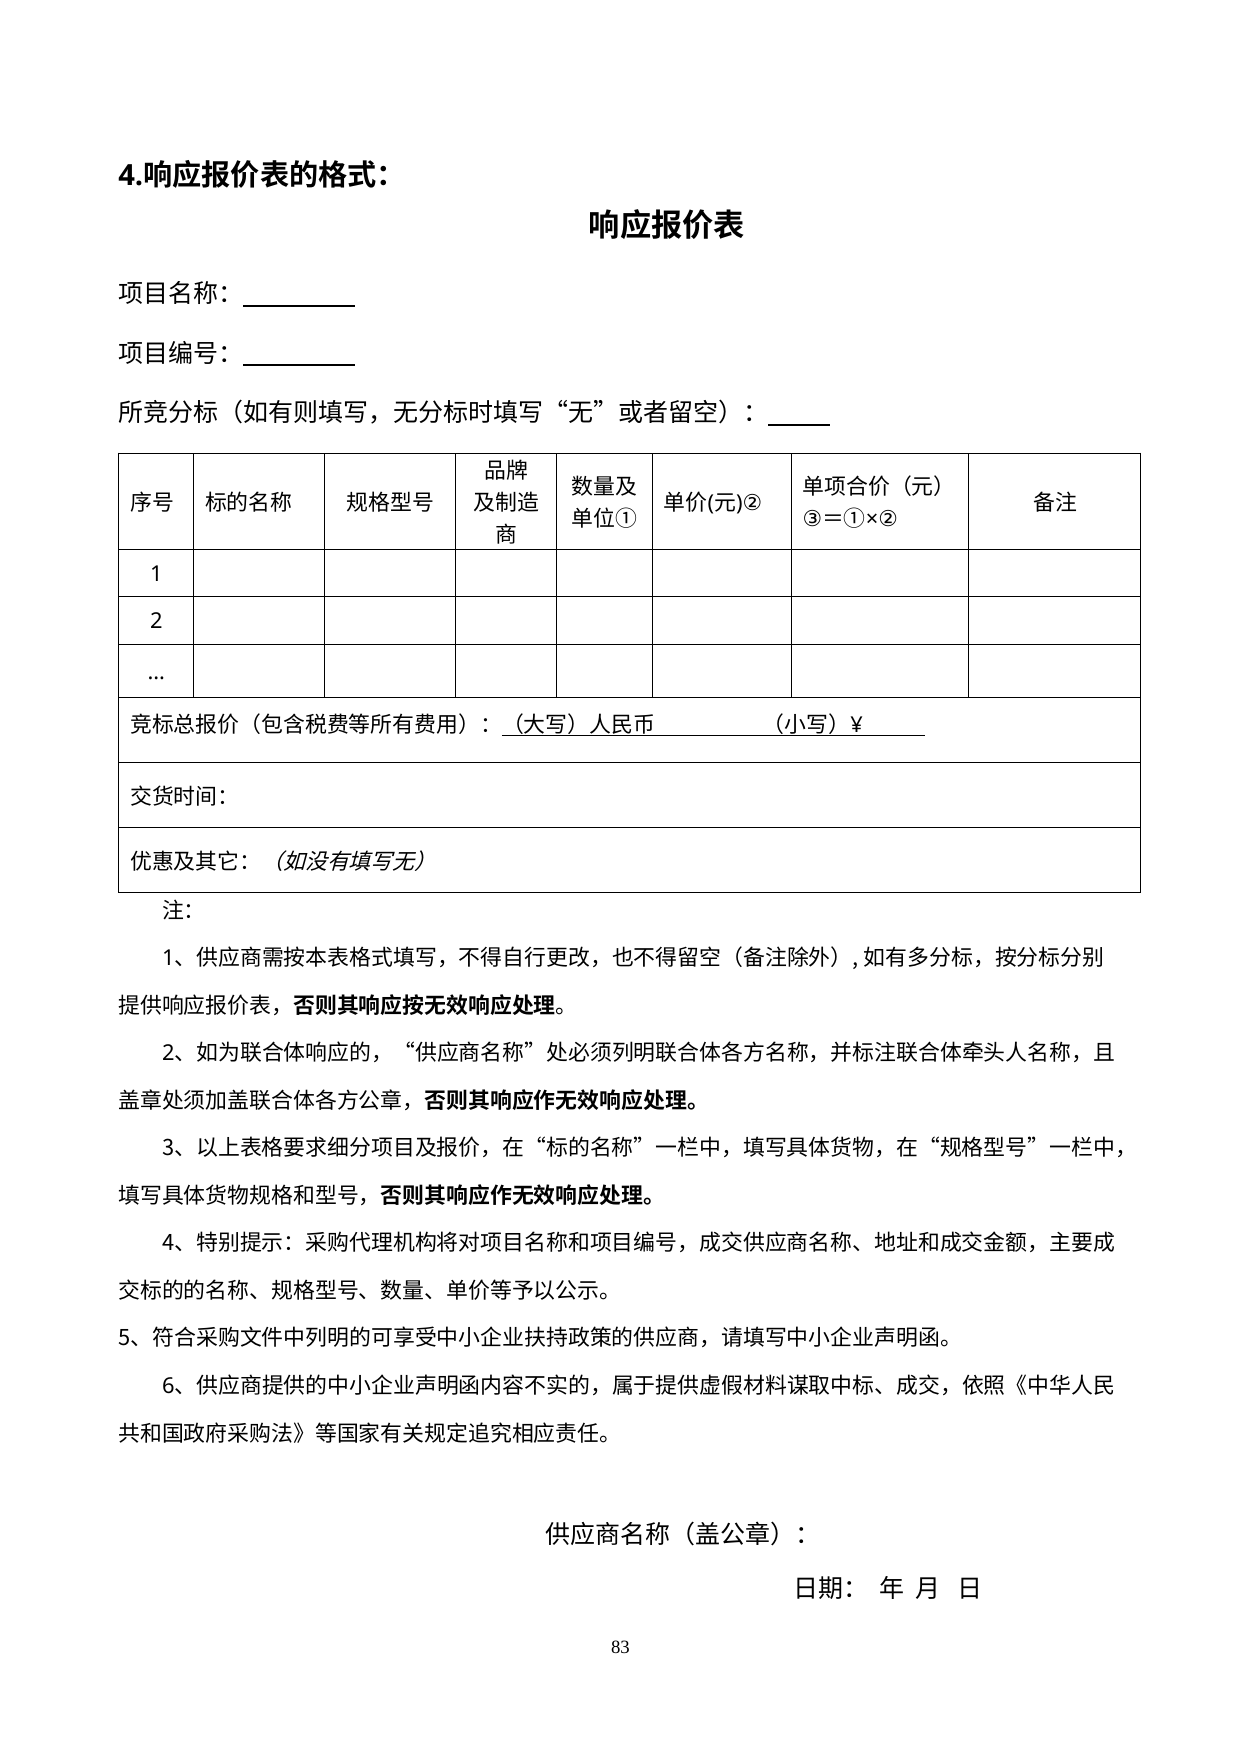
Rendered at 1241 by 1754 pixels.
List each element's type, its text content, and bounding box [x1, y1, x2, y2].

table_header 标的名称 [194, 454, 324, 548]
table_cell [325, 550, 455, 596]
table_cell [325, 645, 455, 697]
table_cell [653, 597, 791, 644]
table_cell [653, 645, 791, 697]
table_cell [792, 597, 968, 644]
table_cell [557, 550, 652, 596]
text 所竞分标（如有则填写，无分标时填写“无”或者留空）： [118, 393, 1122, 429]
text 4、特别提示：采购代理机构将对项目名称和项目编号，成交供应商名称、地址和成交金额，主要成交标的的名称、规格型号、数量、单价等予以公示。 [118, 1225, 1122, 1304]
table_header 规格型号 [325, 454, 455, 548]
text 供应商名称（盖公章）： [545, 1514, 1122, 1550]
table_cell [194, 597, 324, 644]
table_header 数量及单位① [557, 454, 652, 548]
table_cell 优惠及其它：（如没有填写无） [119, 828, 1140, 892]
table_cell [194, 550, 324, 596]
table_header 序号 [119, 454, 193, 548]
text 项目编号： [118, 333, 1122, 369]
text 响应报价表 [118, 201, 1122, 246]
table_cell [557, 645, 652, 697]
table_header 品牌 及制造商 [456, 454, 556, 548]
table_cell [969, 550, 1140, 596]
table_cell [325, 597, 455, 644]
table_header 单项合价（元） ③＝①×② [792, 454, 968, 548]
text 3、以上表格要求细分项目及报价，在“标的名称”一栏中，填写具体货物，在“规格型号”一栏中，填写具体货物规格和型号，否则其响应作无效响应处理。 [118, 1130, 1122, 1209]
text 注： [118, 893, 1122, 924]
text 2、如为联合体响应的，“供应商名称”处必须列明联合体各方名称，并标注联合体牵头人名称，且盖章处须加盖联合体各方公章，否则其响应作无效响应处理。 [118, 1035, 1122, 1114]
table_cell ... [119, 645, 193, 697]
text 5、符合采购文件中列明的可享受中小企业扶持政策的供应商，请填写中小企业声明函。 [118, 1320, 1122, 1352]
table_header 单价(元)② [653, 454, 791, 548]
text 4.响应报价表的格式： [118, 143, 1122, 195]
table_cell 竞标总报价（包含税费等所有费用）：（大写）人民币 （小写）¥ [119, 698, 1140, 762]
table_cell [792, 645, 968, 697]
table_cell 交货时间： [119, 763, 1140, 827]
table_cell [969, 645, 1140, 697]
table_cell [456, 597, 556, 644]
table_header 备注 [969, 454, 1140, 548]
table_cell [557, 597, 652, 644]
table_cell [456, 550, 556, 596]
table_cell [653, 550, 791, 596]
table_cell 1 [119, 550, 193, 596]
table_cell 2 [119, 597, 193, 644]
table_cell [969, 597, 1140, 644]
table_cell [194, 645, 324, 697]
list 1、供应商需按本表格式填写，不得自行更改，也不得留空（备注除外）, 如有多分标，按分标分别提供响应报价表，否则其响应按无效响应处理。 [118, 940, 1122, 1019]
text 日期： 年 月 日 [118, 1568, 1122, 1605]
text 项目名称： [118, 274, 1122, 310]
table_cell [792, 550, 968, 596]
text 6、供应商提供的中小企业声明函内容不实的，属于提供虚假材料谋取中标、成交，依照《中华人民共和国政府采购法》等国家有关规定追究相应责任。 [118, 1368, 1122, 1447]
table_cell [456, 645, 556, 697]
